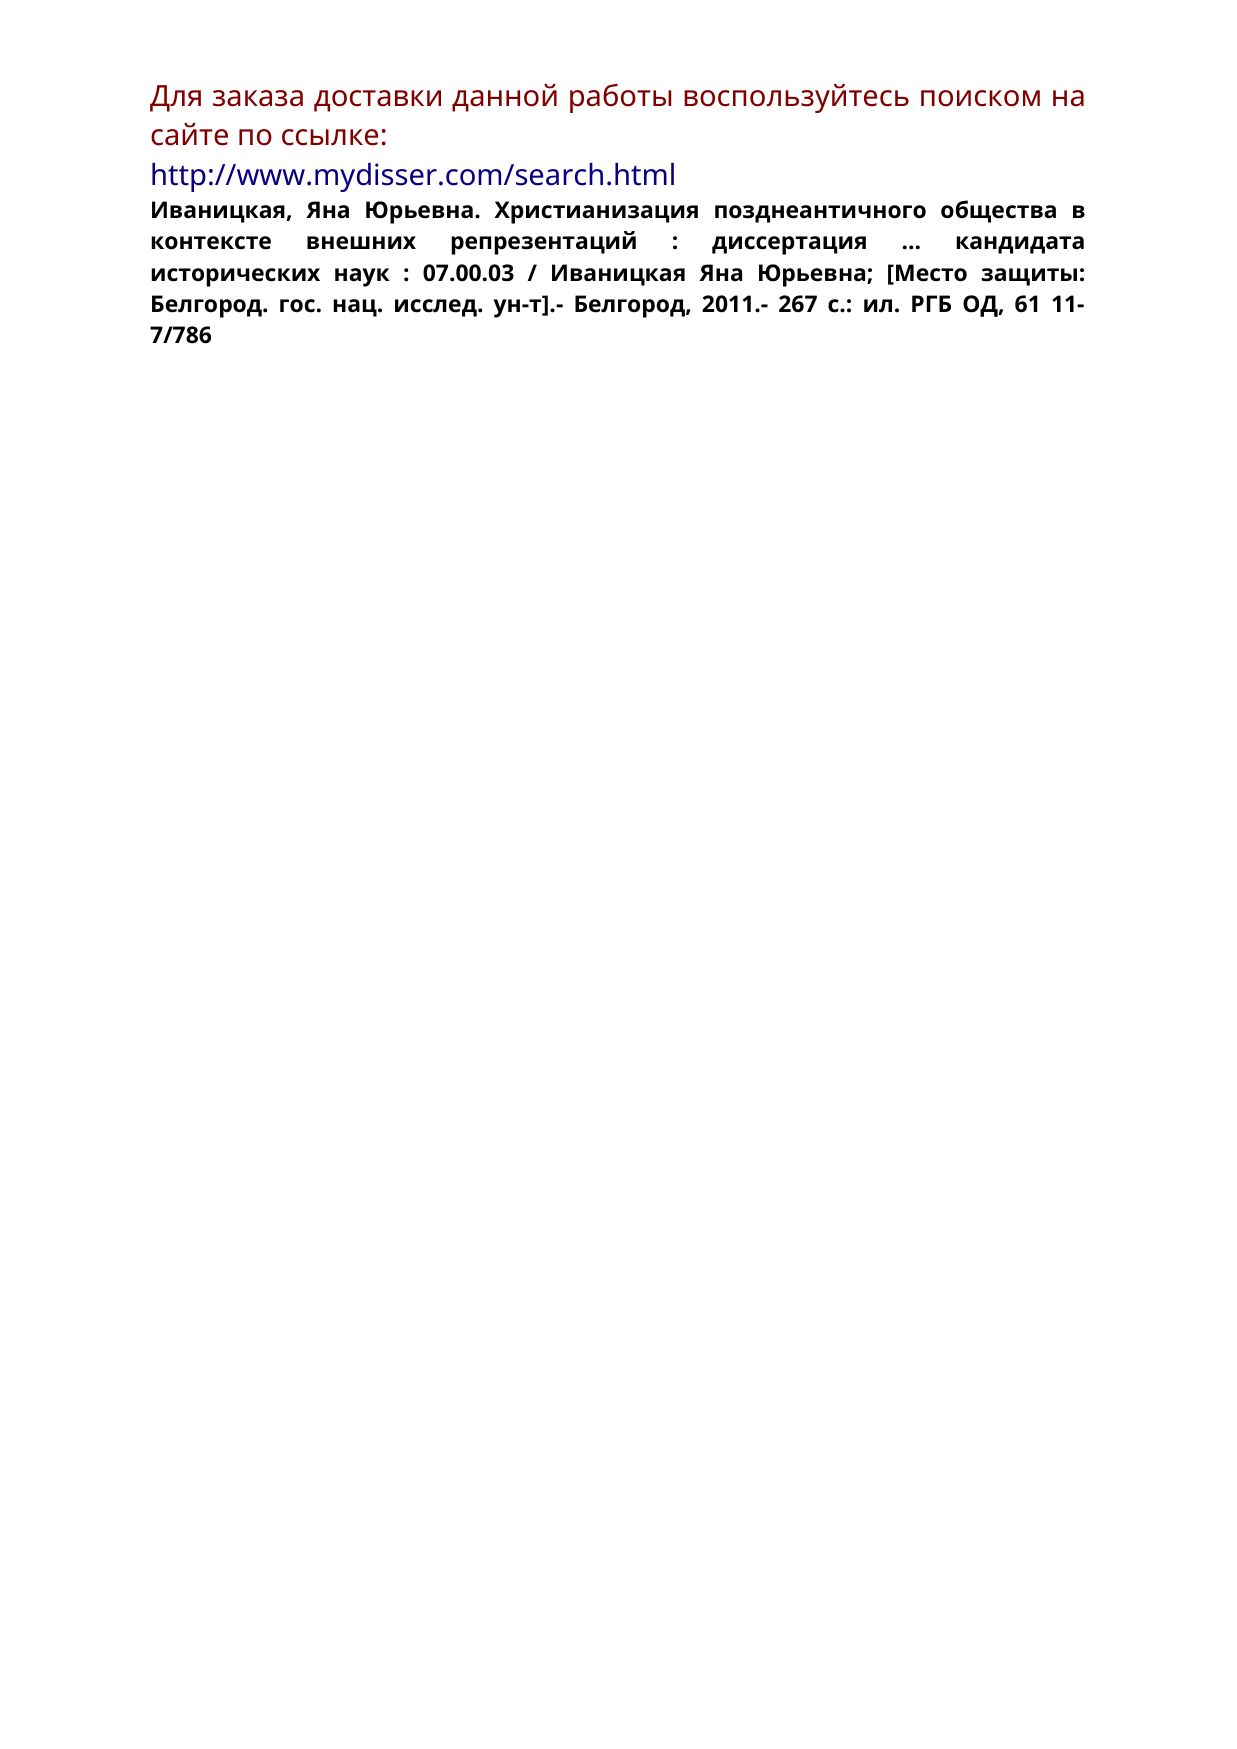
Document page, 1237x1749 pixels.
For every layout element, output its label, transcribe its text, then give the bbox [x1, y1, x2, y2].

text Иваницкая, Яна Юрьевна. Христианизация позднеантичного общества в контексте внешних репрезентаций : диссертация ... кандидата исторических наук : 07.00.03 / Иваницкая Яна Юрьевна; [Место защиты: Белгород. гос. нац. исслед. ун-т].- Белгород, 2011.- 267 с.: ил. РГБ ОД, 61 11-7/786 [150, 194, 1086, 350]
